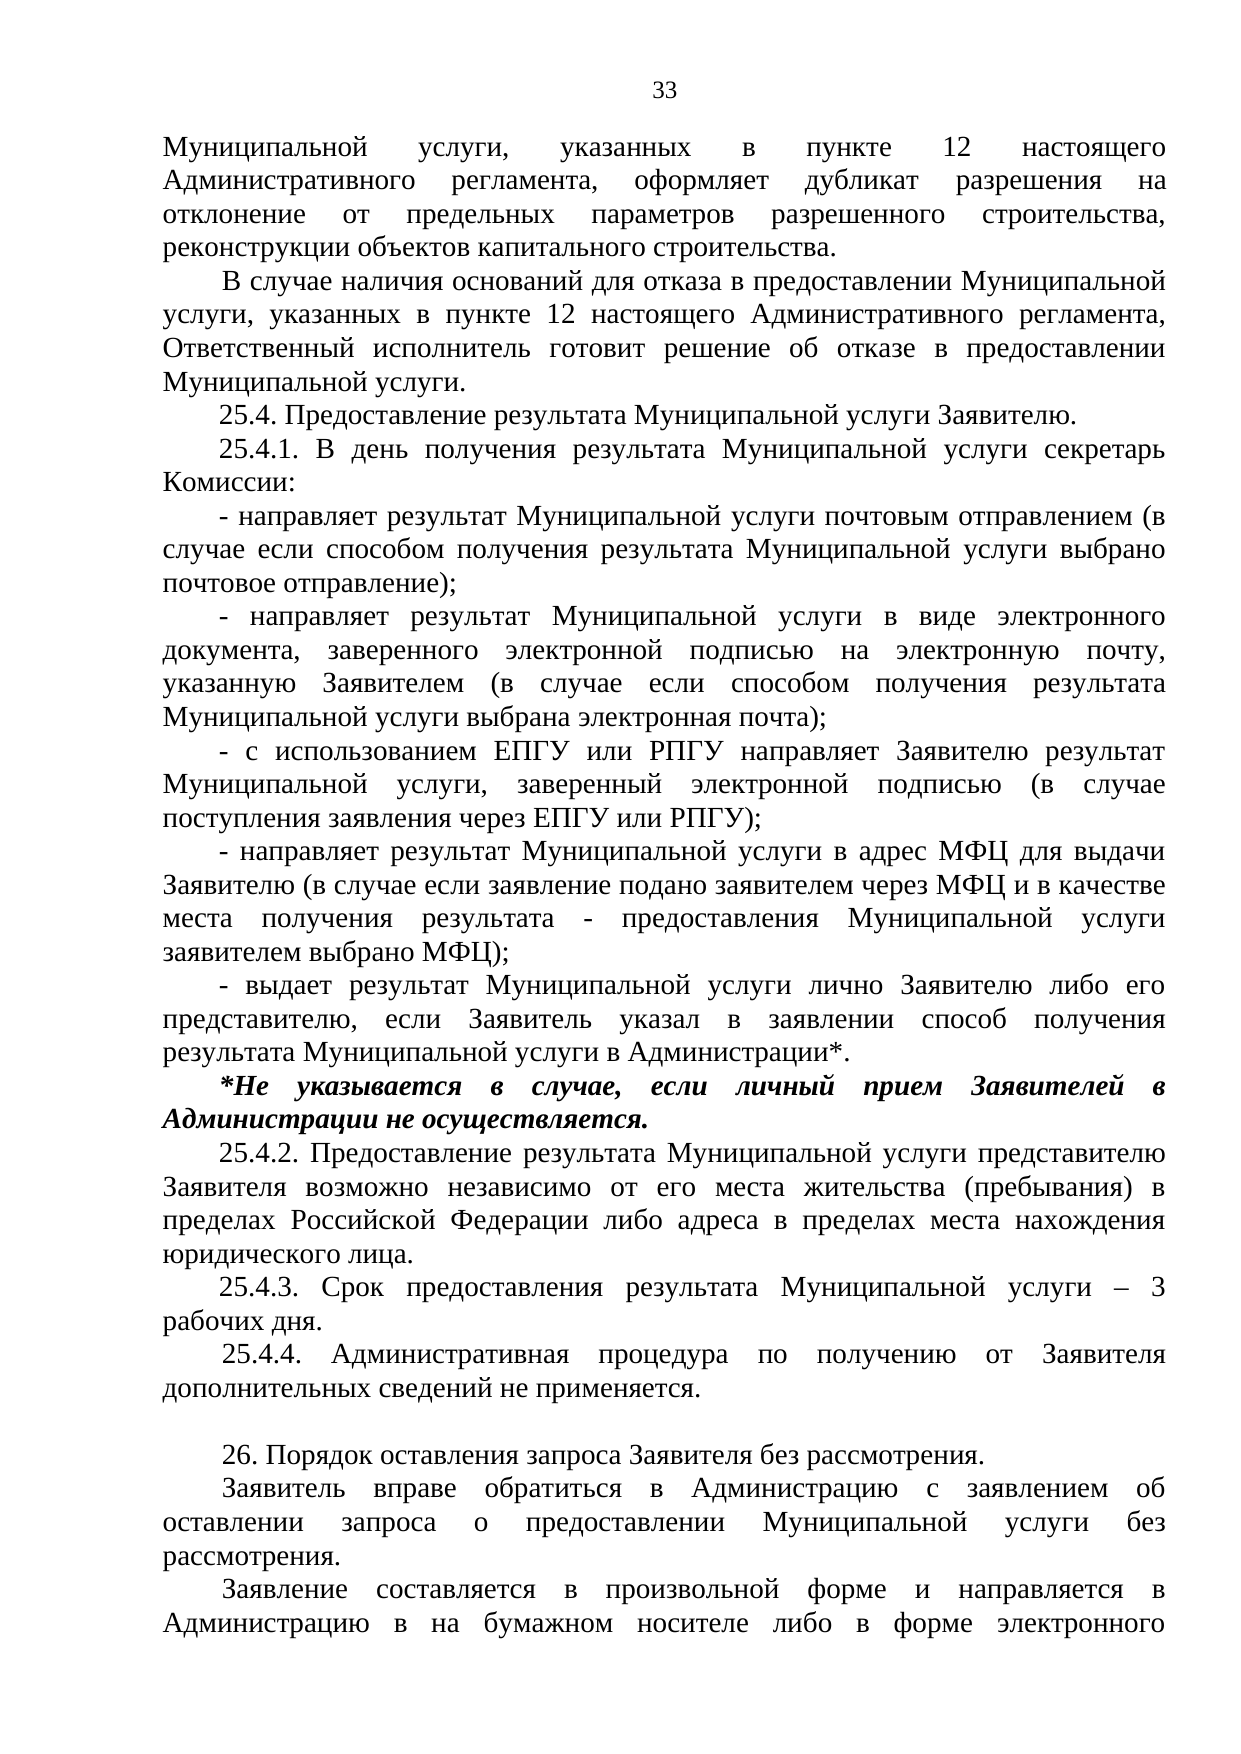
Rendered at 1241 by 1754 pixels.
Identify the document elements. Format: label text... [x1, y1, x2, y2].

text - направляет результат Муниципальной услуги в виде электронного документа, заверенного электронной подписью на электронную почту, указанную Заявителем (в случае если способом получения результата Муниципальной услуги выбрана электронная почта); [162, 598, 1167, 733]
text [162, 129, 1167, 263]
text 25.4.4. Административная процедура по получению от Заявителя дополнительных сведений не применяется. [162, 1336, 1167, 1403]
text 25.4.3. Срок предоставления результата Муниципальной услуги – 3 рабочих дня. [162, 1269, 1167, 1336]
text - выдает результат Муниципальной услуги лично Заявителю либо его представителю, если Заявитель указал в заявлении способ получения результата Муниципальной услуги в Администрации*. [162, 967, 1167, 1068]
text 25.4.2. Предоставление результата Муниципальной услуги представителю Заявителя возможно независимо от его места жительства (пребывания) в пределах Российской Федерации либо адреса в пределах места нахождения юридического лица. [162, 1135, 1167, 1269]
text - с использованием ЕПГУ или РПГУ направляет Заявителю результат Муниципальной услуги, заверенный электронной подписью (в случае поступления заявления через ЕПГУ или РПГУ); [162, 733, 1167, 833]
text - направляет результат Муниципальной услуги в адрес МФЦ для выдачи Заявителю (в случае если заявление подано заявителем через МФЦ и в качестве места получения результата - предоставления Муниципальной услуги заявителем выбрано МФЦ); [162, 833, 1167, 967]
text В случае наличия оснований для отказа в предоставлении Муниципальной услуги, указанных в пункте 12 настоящего Административного регламента, Ответственный исполнитель готовит решение об отказе в предоставлении Муниципальной услуги. [162, 263, 1167, 397]
text 25.4.1. В день получения результата Муниципальной услуги секретарь Комиссии: [162, 431, 1167, 498]
text - направляет результат Муниципальной услуги почтовым отправлением (в случае если способом получения результата Муниципальной услуги выбрано почтовое отправление); [162, 498, 1167, 598]
text 25.4. Предоставление результата Муниципальной услуги Заявителю. [162, 397, 1167, 431]
text 26. Порядок оставления запроса Заявителя без рассмотрения. [162, 1437, 1167, 1471]
text Заявитель вправе обратиться в Администрацию с заявлением об оставлении запроса о предоставлении Муниципальной услуги без рассмотрения. [162, 1471, 1167, 1571]
text *Не указывается в случае, если личный прием Заявителей в Администрации не осуществляется. [162, 1068, 1167, 1135]
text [162, 1571, 1167, 1638]
